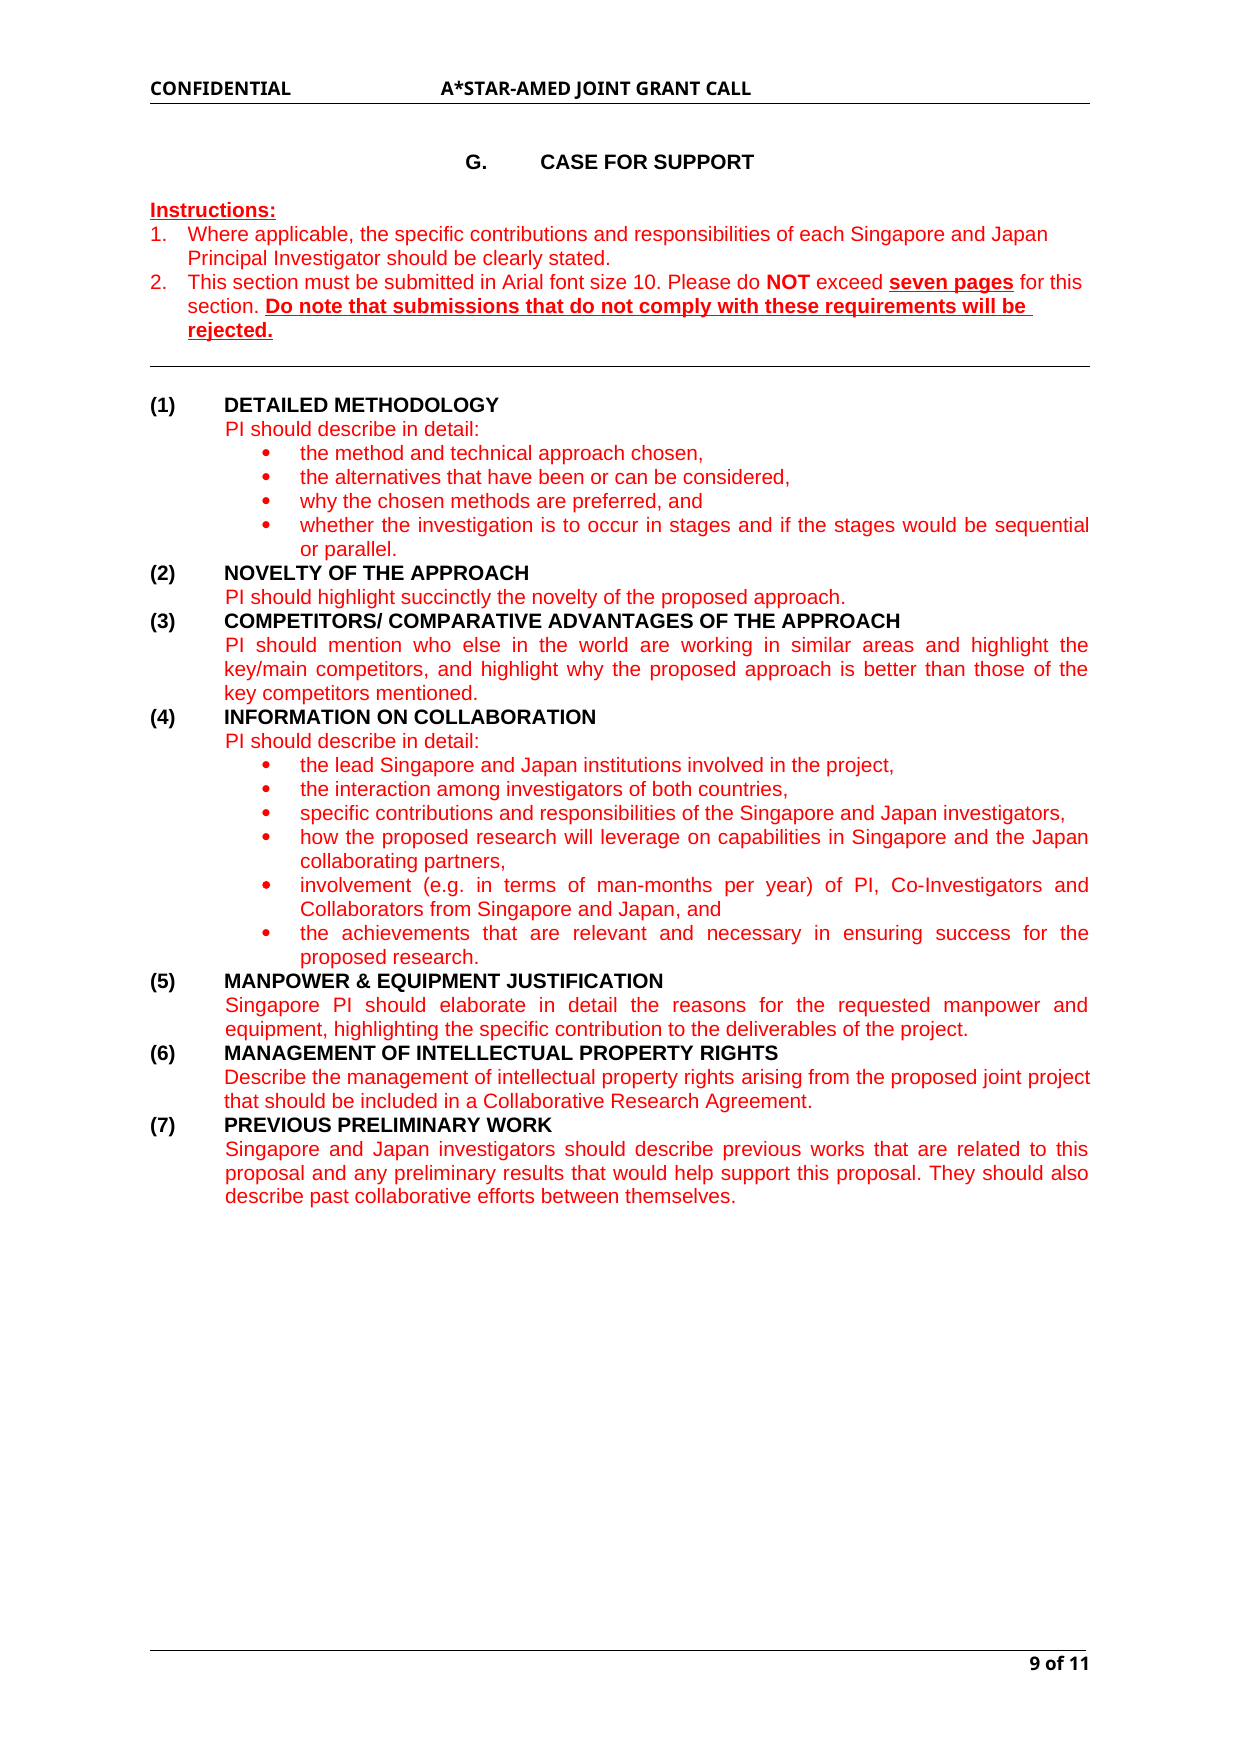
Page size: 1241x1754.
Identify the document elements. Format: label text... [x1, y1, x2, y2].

list the lead and institutions involved in the project, [262, 752, 1090, 777]
text Describe the management of intellectual property rights arising from the proposed joint project that should be included in a Collaborative Research Agreement. [224, 1064, 1090, 1112]
list why the chosen methods are preferred, and [262, 489, 1092, 513]
list novelty of the approach [150, 561, 1090, 585]
list previous preliminary work [150, 1112, 1090, 1136]
list how the proposed research will leverage on capabilities in and the collaborating partners, [262, 825, 1090, 873]
list detailed methodology [150, 393, 1090, 417]
list the achievements that are relevant and necessary in ensuring success for the proposed research. [262, 921, 1090, 969]
text PI should describe in detail: [150, 417, 1092, 441]
text PI should describe in detail: [225, 728, 1090, 752]
list involvement (e.g. in terms of man-months per year) of PI, Co-Investigators and Collaborators from Singapore and Japan, and [262, 873, 1090, 921]
list the method and technical approach chosen, [262, 441, 1092, 465]
text Instructions: [150, 198, 1090, 222]
list manpower & equipment justification [150, 969, 1090, 993]
list Information on collaboration [150, 704, 1090, 728]
list the interaction among investigators of both countries, [262, 777, 1090, 801]
list whether the investigation is to occur in stages and if the stages would be sequential or parallel. [262, 513, 1092, 561]
text and investigators should describe previous works that are related to this proposal and any preliminary results that would help support this proposal. They should also describe past collaborative efforts between themselves. [225, 1136, 1090, 1208]
list Where applicable, the specific contributions and responsibilities of each Singapore and Japan Principal Investigator should be clearly stated. [150, 222, 1090, 270]
list Management of intellectual property RIGHTS [150, 1041, 1090, 1064]
text Singapore PI should elaborate in detail the reasons for the requested manpower and equipment, highlighting the specific contribution to the deliverables of the project. [225, 993, 1090, 1041]
text PI should mention who else in the world are working in similar areas and highlight the key/main competitors, and highlight why the proposed approach is better than those of the key competitors mentioned. [224, 633, 1090, 704]
list the alternatives that have been or can be considered, [262, 465, 1092, 489]
list specific contributions and responsibilities of the Singapore and Japan investigators, [262, 801, 1090, 825]
list competitors/ comparative advantages of the approach [150, 609, 1090, 633]
text G. CASE FOR SUPPORT [150, 150, 1069, 174]
list This section must be submitted in Arial font size 10. Please do NOT exceed seven pages for this section. Do note that submissions that do not comply with these requirements will be rejected. [150, 270, 1090, 342]
text PI should highlight succinctly the novelty of the proposed approach. [225, 585, 1090, 609]
